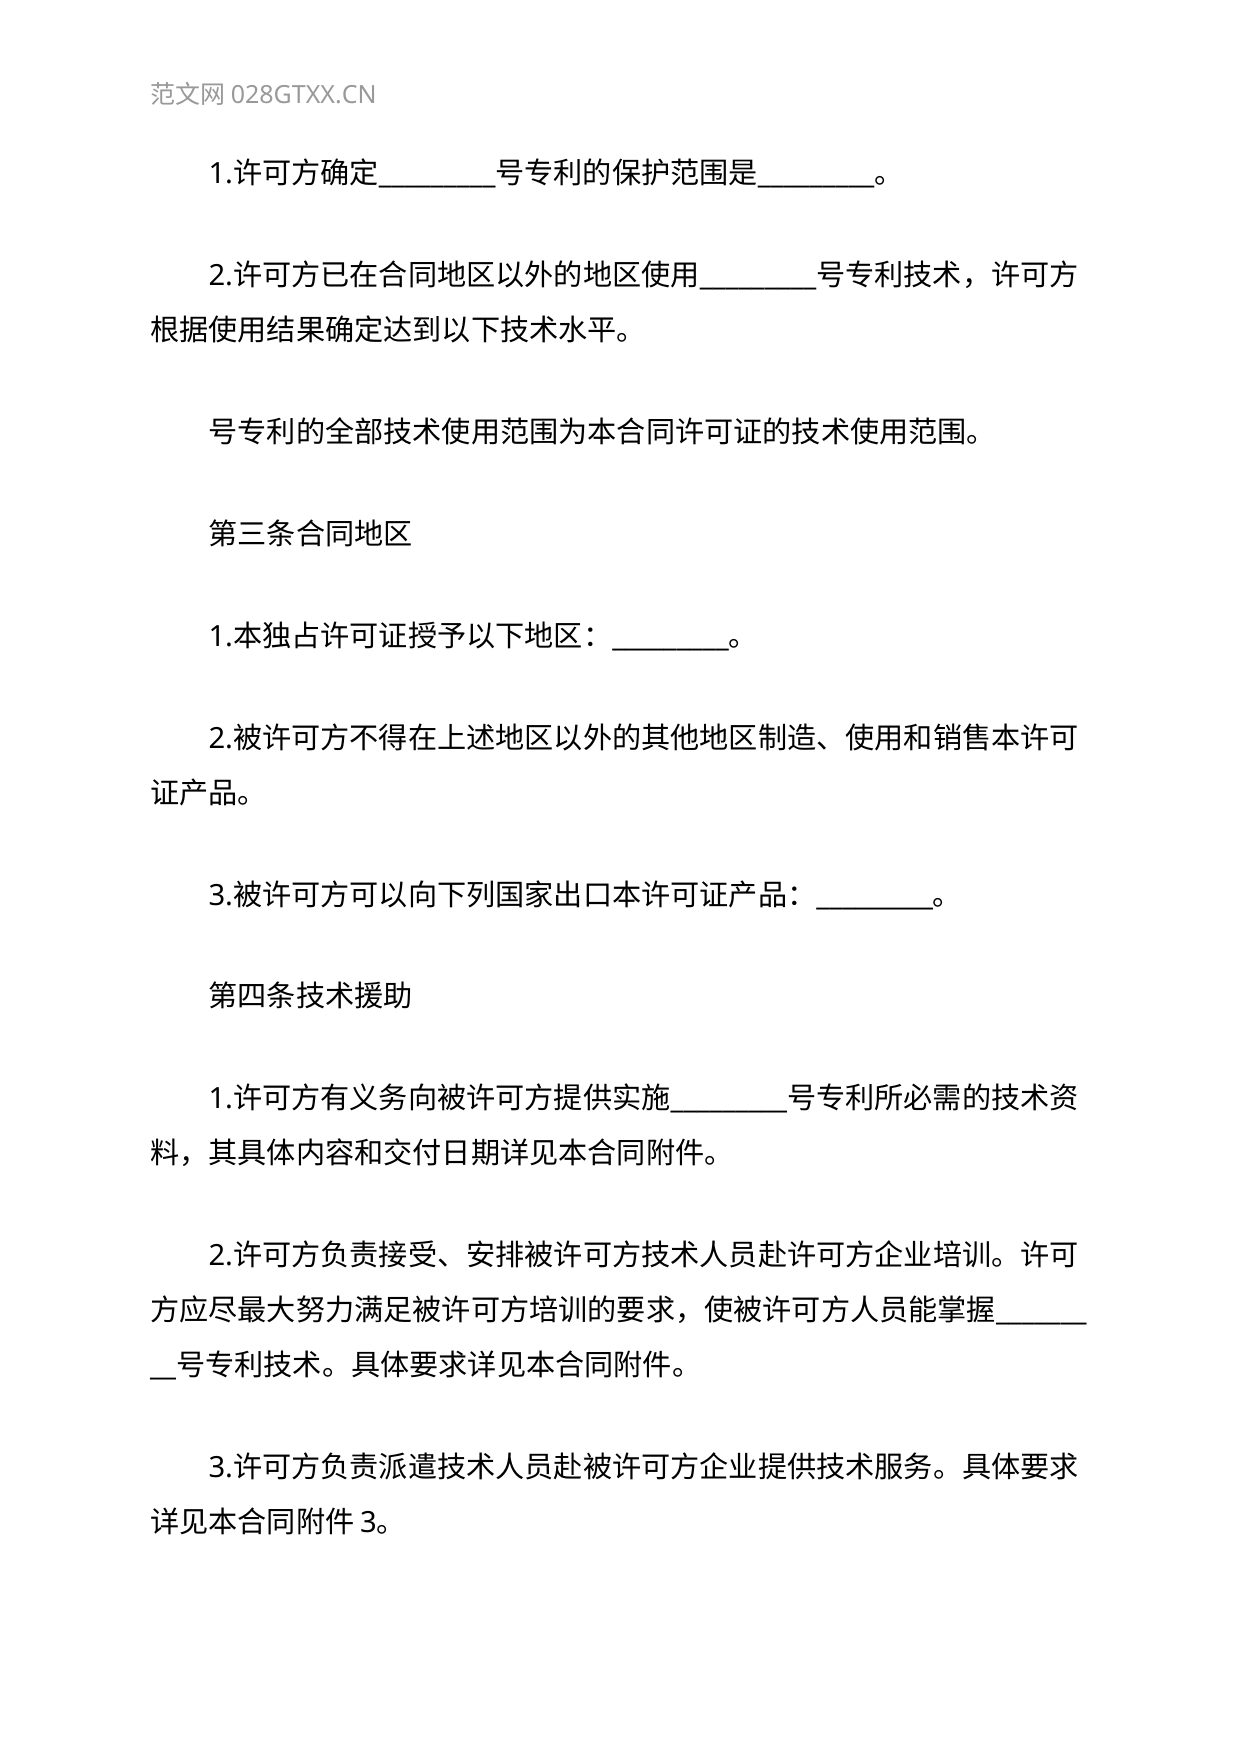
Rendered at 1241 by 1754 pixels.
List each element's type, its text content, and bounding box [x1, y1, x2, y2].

text 2.许可方已在合同地区以外的地区使用_________号专利技术，许可方根据使用结果确定达到以下技术水平。 [150, 252, 1090, 349]
text 1.许可方有义务向被许可方提供实施_________号专利所必需的技术资料，其具体内容和交付日期详见本合同附件。 [150, 1075, 1090, 1172]
text 1.许可方确定_________号专利的保护范围是_________。 [150, 150, 1090, 192]
text 号专利的全部技术使用范围为本合同许可证的技术使用范围。 [150, 409, 1090, 451]
text 第四条技术援助 [150, 973, 1090, 1015]
text 第三条合同地区 [150, 511, 1090, 553]
text 1.本独占许可证授予以下地区：_________。 [150, 612, 1090, 655]
text 2.许可方负责接受、安排被许可方技术人员赴许可方企业培训。许可方应尽最大努力满足被许可方培训的要求，使被许可方人员能掌握_________号专利技术。具体要求详见本合同附件。 [150, 1232, 1090, 1384]
text 3.许可方负责派遣技术人员赴被许可方企业提供技术服务。具体要求详见本合同附件3。 [150, 1443, 1090, 1541]
text 3.被许可方可以向下列国家出口本许可证产品：_________。 [150, 871, 1090, 913]
text 2.被许可方不得在上述地区以外的其他地区制造、使用和销售本许可证产品。 [150, 714, 1090, 812]
